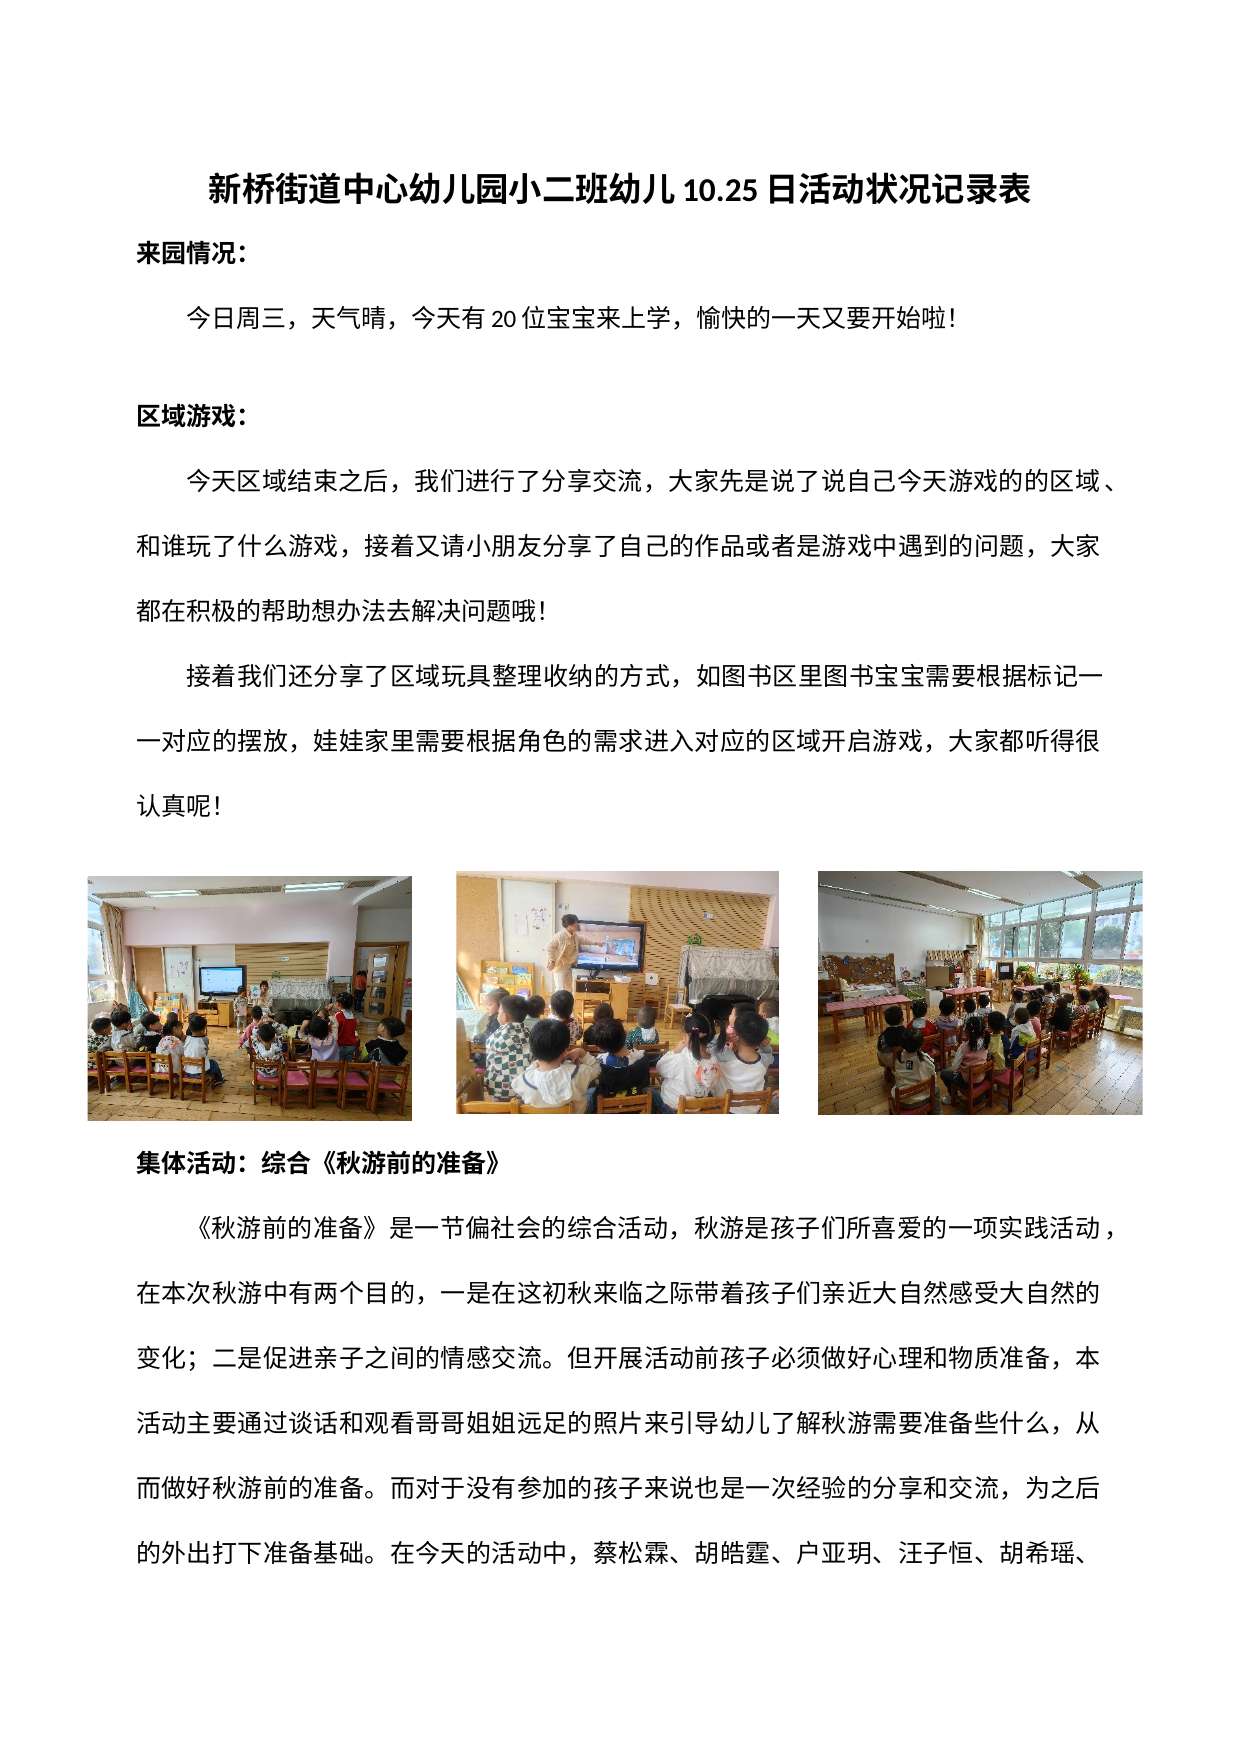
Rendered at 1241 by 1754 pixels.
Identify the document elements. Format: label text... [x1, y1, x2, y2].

text 区域游戏： [136, 382, 1104, 447]
picture [87, 876, 412, 1121]
picture [456, 871, 779, 1114]
text 新桥街道中心幼儿园小二班幼儿10.25日活动状况记录表 [136, 154, 1104, 219]
text 来园情况： [136, 219, 1104, 284]
text 接着我们还分享了区域玩具整理收纳的方式，如图书区里图书宝宝需要根据标记一一对应的摆放，娃娃家里需要根据角色的需求进入对应的区域开启游戏，大家都听得很认真呢！ [136, 642, 1104, 837]
text 集体活动：综合《秋游前的准备》 [136, 1129, 1104, 1194]
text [136, 1194, 1104, 1584]
picture [818, 871, 1143, 1115]
text 今天区域结束之后，我们进行了分享交流，大家先是说了说自己今天游戏的的区域、和谁玩了什么游戏，接着又请小朋友分享了自己的作品或者是游戏中遇到的问题，大家都在积极的帮助想办法去解决问题哦！ [136, 447, 1104, 642]
text 今日周三，天气晴，今天有20位宝宝来上学，愉快的一天又要开始啦！ [136, 284, 1104, 349]
